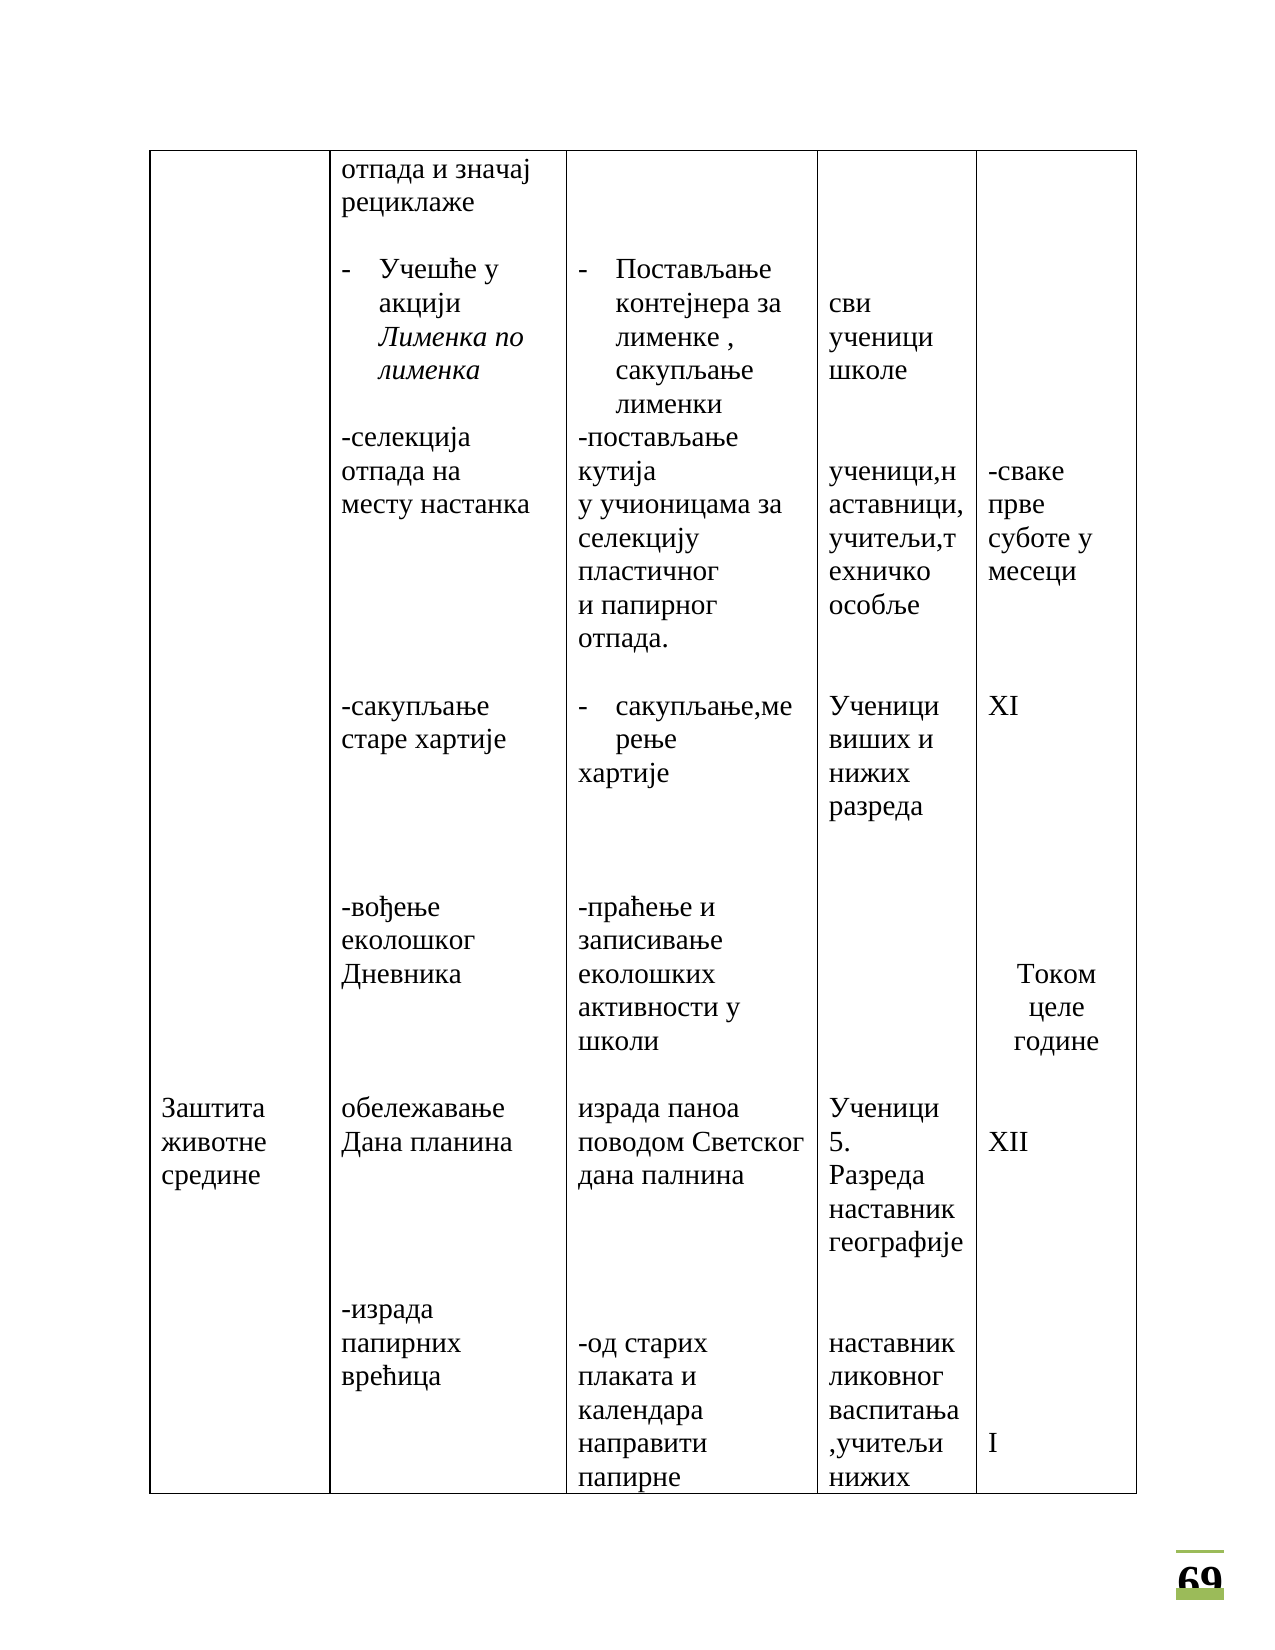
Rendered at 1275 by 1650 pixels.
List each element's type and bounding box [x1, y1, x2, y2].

table_cell [567, 151, 817, 1493]
table_cell [331, 151, 566, 1493]
table_cell [151, 151, 329, 1493]
table_cell [818, 151, 976, 1493]
table_cell [977, 151, 1136, 1493]
